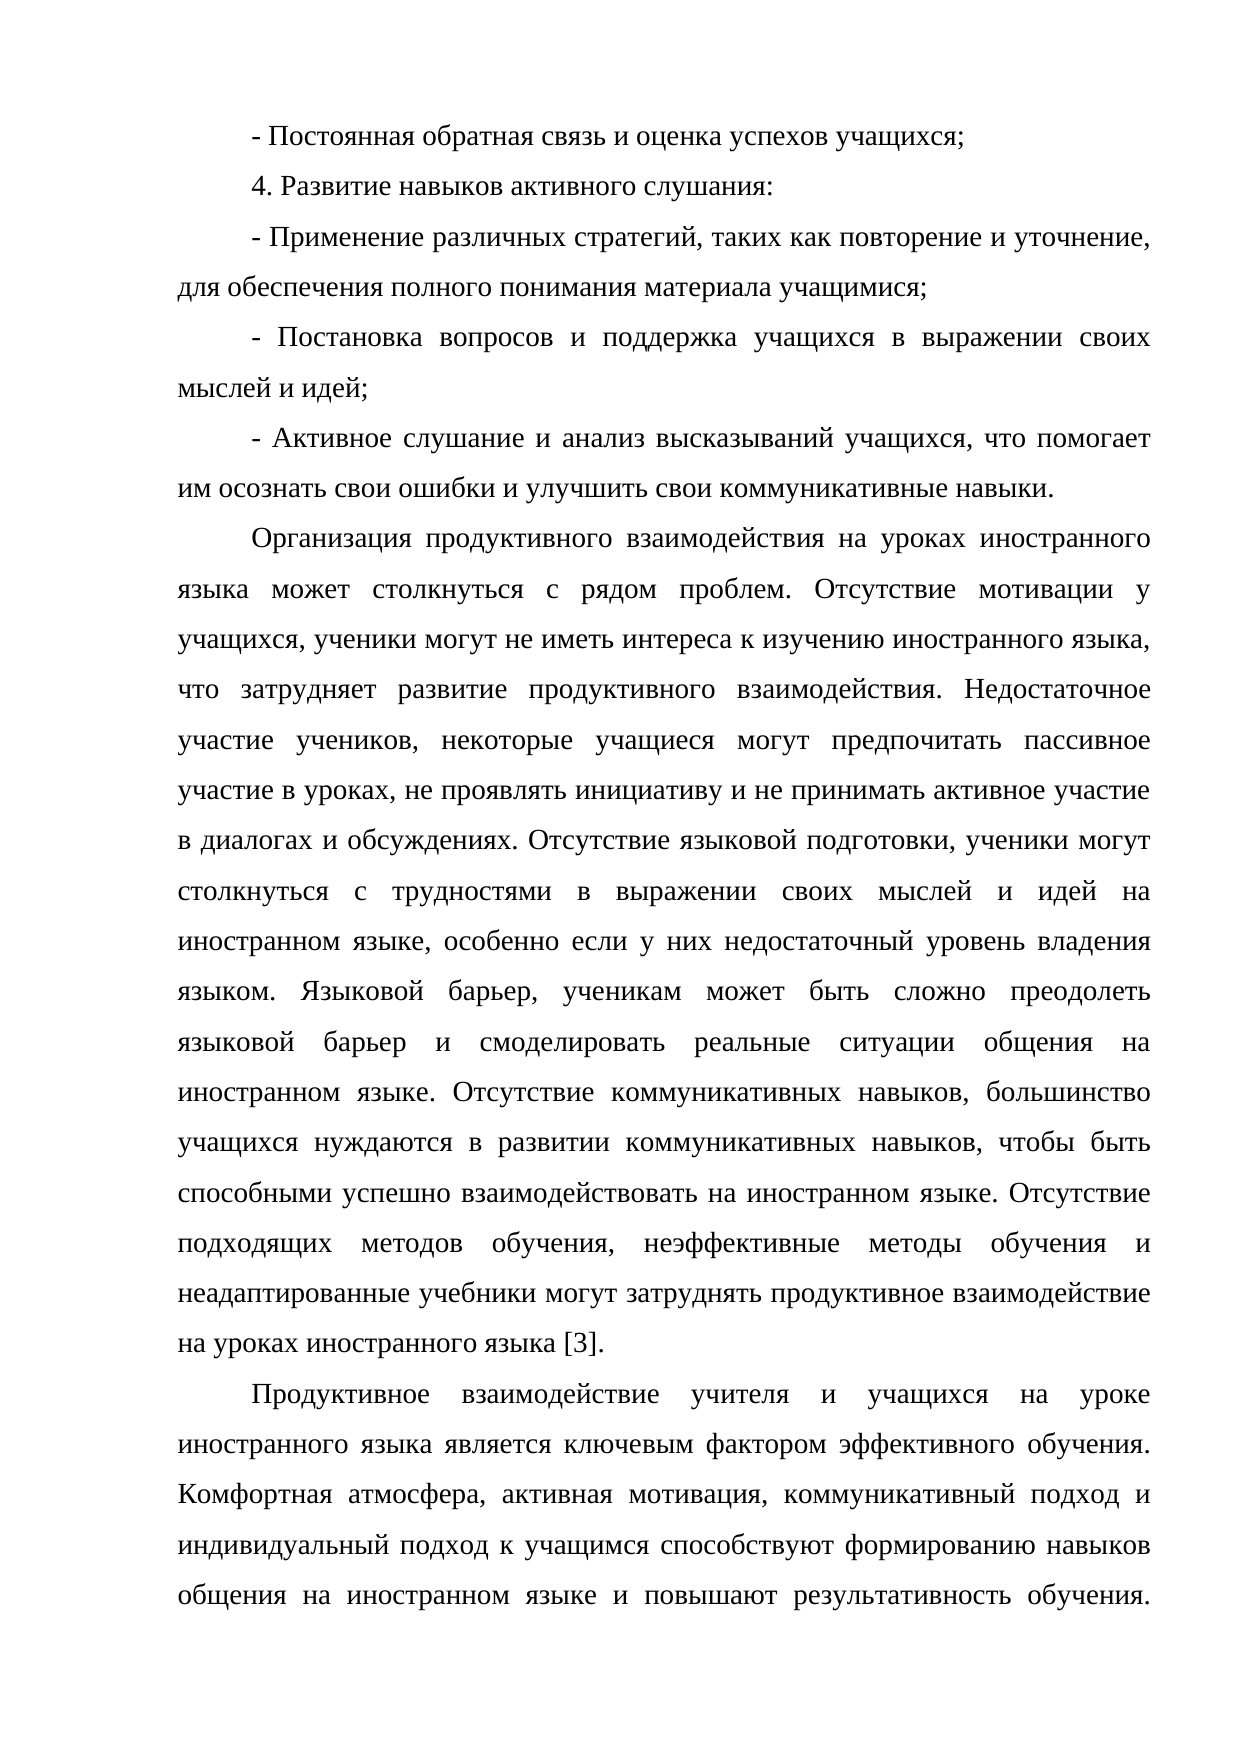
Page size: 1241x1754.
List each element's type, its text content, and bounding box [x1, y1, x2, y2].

text 4. Развитие навыков активного слушания: [177, 168, 1152, 202]
text - Постоянная обратная связь и оценка успехов учащихся; [177, 118, 1152, 152]
text - Постановка вопросов и поддержка учащихся в выражении своих мыслей и идей; [177, 319, 1152, 403]
text - Активное слушание и анализ высказываний учащихся, что помогает им осознать свои ошибки и улучшить свои коммуникативные навыки. [177, 420, 1152, 504]
text Организация продуктивного взаимодействия на уроках иностранного языка может столкнуться с рядом проблем. Отсутствие мотивации у учащихся, ученики могут не иметь интереса к изучению иностранного языка, что затрудняет развитие продуктивного взаимодействия. Недостаточное участие учеников, некоторые учащиеся могут предпочитать пассивное участие в уроках, не проявлять инициативу и не принимать активное участие в диалогах и обсуждениях. Отсутствие языковой подготовки, ученики могут столкнуться с трудностями в выражении своих мыслей и идей на иностранном языке, особенно если у них недостаточный уровень владения языком. Языковой барьер, ученикам может быть сложно преодолеть языковой барьер и смоделировать реальные ситуации общения на иностранном языке. Отсутствие коммуникативных навыков, большинство учащихся нуждаются в развитии коммуникативных навыков, чтобы быть способными успешно взаимодействовать на иностранном языке. Отсутствие подходящих методов обучения, неэффективные методы обучения и неадаптированные учебники могут затруднять продуктивное взаимодействие на уроках иностранного языка [3]. [177, 521, 1152, 1359]
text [177, 1376, 1152, 1611]
text - Применение различных стратегий, таких как повторение и уточнение, для обеспечения полного понимания материала учащимися; [177, 219, 1152, 303]
